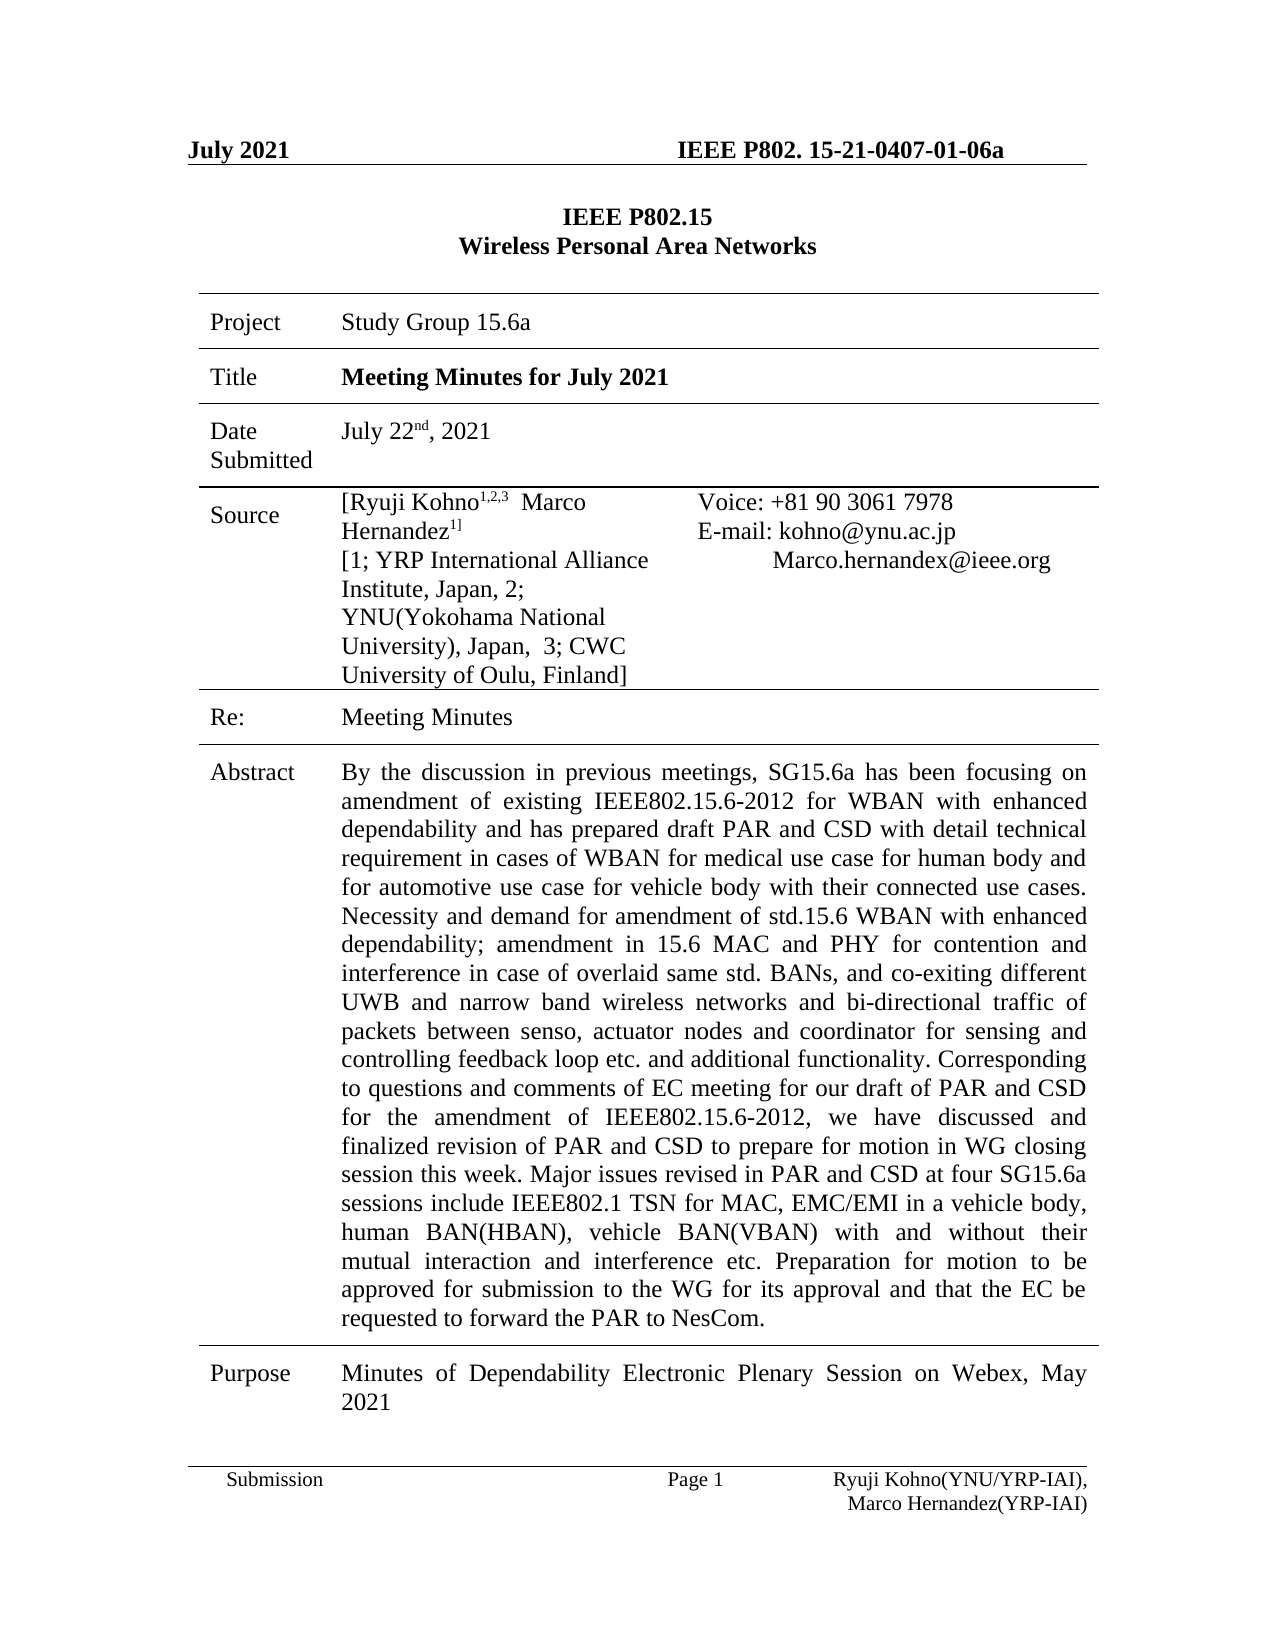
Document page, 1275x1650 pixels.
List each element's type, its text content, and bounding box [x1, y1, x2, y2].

table_header Study Group 15.6a [330, 294, 1099, 348]
table_cell Abstract [199, 745, 330, 1344]
table_cell [Ryuji Kohno1,2,3 Marco Hernandez1] [1; YRP International Alliance Institute, Japan, 2; YNU(Yokohama National University), Japan, 3; CWC University of Oulu, Finland] [330, 488, 686, 689]
text Wireless Personal Area Networks [187, 231, 1087, 260]
table_cell Voice: +81 90 3061 7978 E-mail: kohno@ynu.ac.jp Marco.hernandex@ieee.org [686, 488, 1099, 689]
table_cell July 22nd, 2021 [330, 404, 1099, 486]
table_cell Title [199, 349, 330, 403]
table_cell Minutes of Dependability Electronic Plenary Session on Webex, May 2021 [330, 1346, 1099, 1428]
table_cell Re: [199, 690, 330, 743]
table_header Project [199, 294, 330, 348]
table_cell Meeting Minutes [330, 690, 1099, 743]
subtitle IEEE P802.15 [187, 202, 1087, 231]
table_cell Date Submitted [199, 404, 330, 486]
table_cell Source [199, 488, 330, 689]
table_cell Purpose [199, 1346, 330, 1428]
table_cell By the discussion in previous meetings, SG15.6a has been focusing on amendment of existing IEEE802.15.6-2012 for WBAN with enhanced dependability and has prepared draft PAR and CSD with detail technical requirement in cases of WBAN for medical use case for human body and for automotive use case for vehicle body with their connected use cases. Necessity and demand for amendment of std.15.6 WBAN with enhanced dependability; amendment in 15.6 MAC and PHY for contention and interference in case of overlaid same std. BANs, and co-exiting different UWB and narrow band wireless networks and bi-directional traffic of packets between senso, actuator nodes and coordinator for sensing and controlling feedback loop etc. and additional functionality. Corresponding to questions and comments of EC meeting for our draft of PAR and CSD for the amendment of IEEE802.15.6-2012, we have discussed and finalized revision of PAR and CSD to prepare for motion in WG closing session this week. Major issues revised in PAR and CSD at four SG15.6a sessions include IEEE802.1 TSN for MAC, EMC/EMI in a vehicle body, human BAN(HBAN), vehicle BAN(VBAN) with and without their mutual interaction and interference etc. Preparation for motion to be approved for submission to the WG for its approval and that the EC be requested to forward the PAR to NesCom. [330, 745, 1099, 1344]
table_cell Meeting Minutes for July 2021 [330, 349, 1099, 403]
